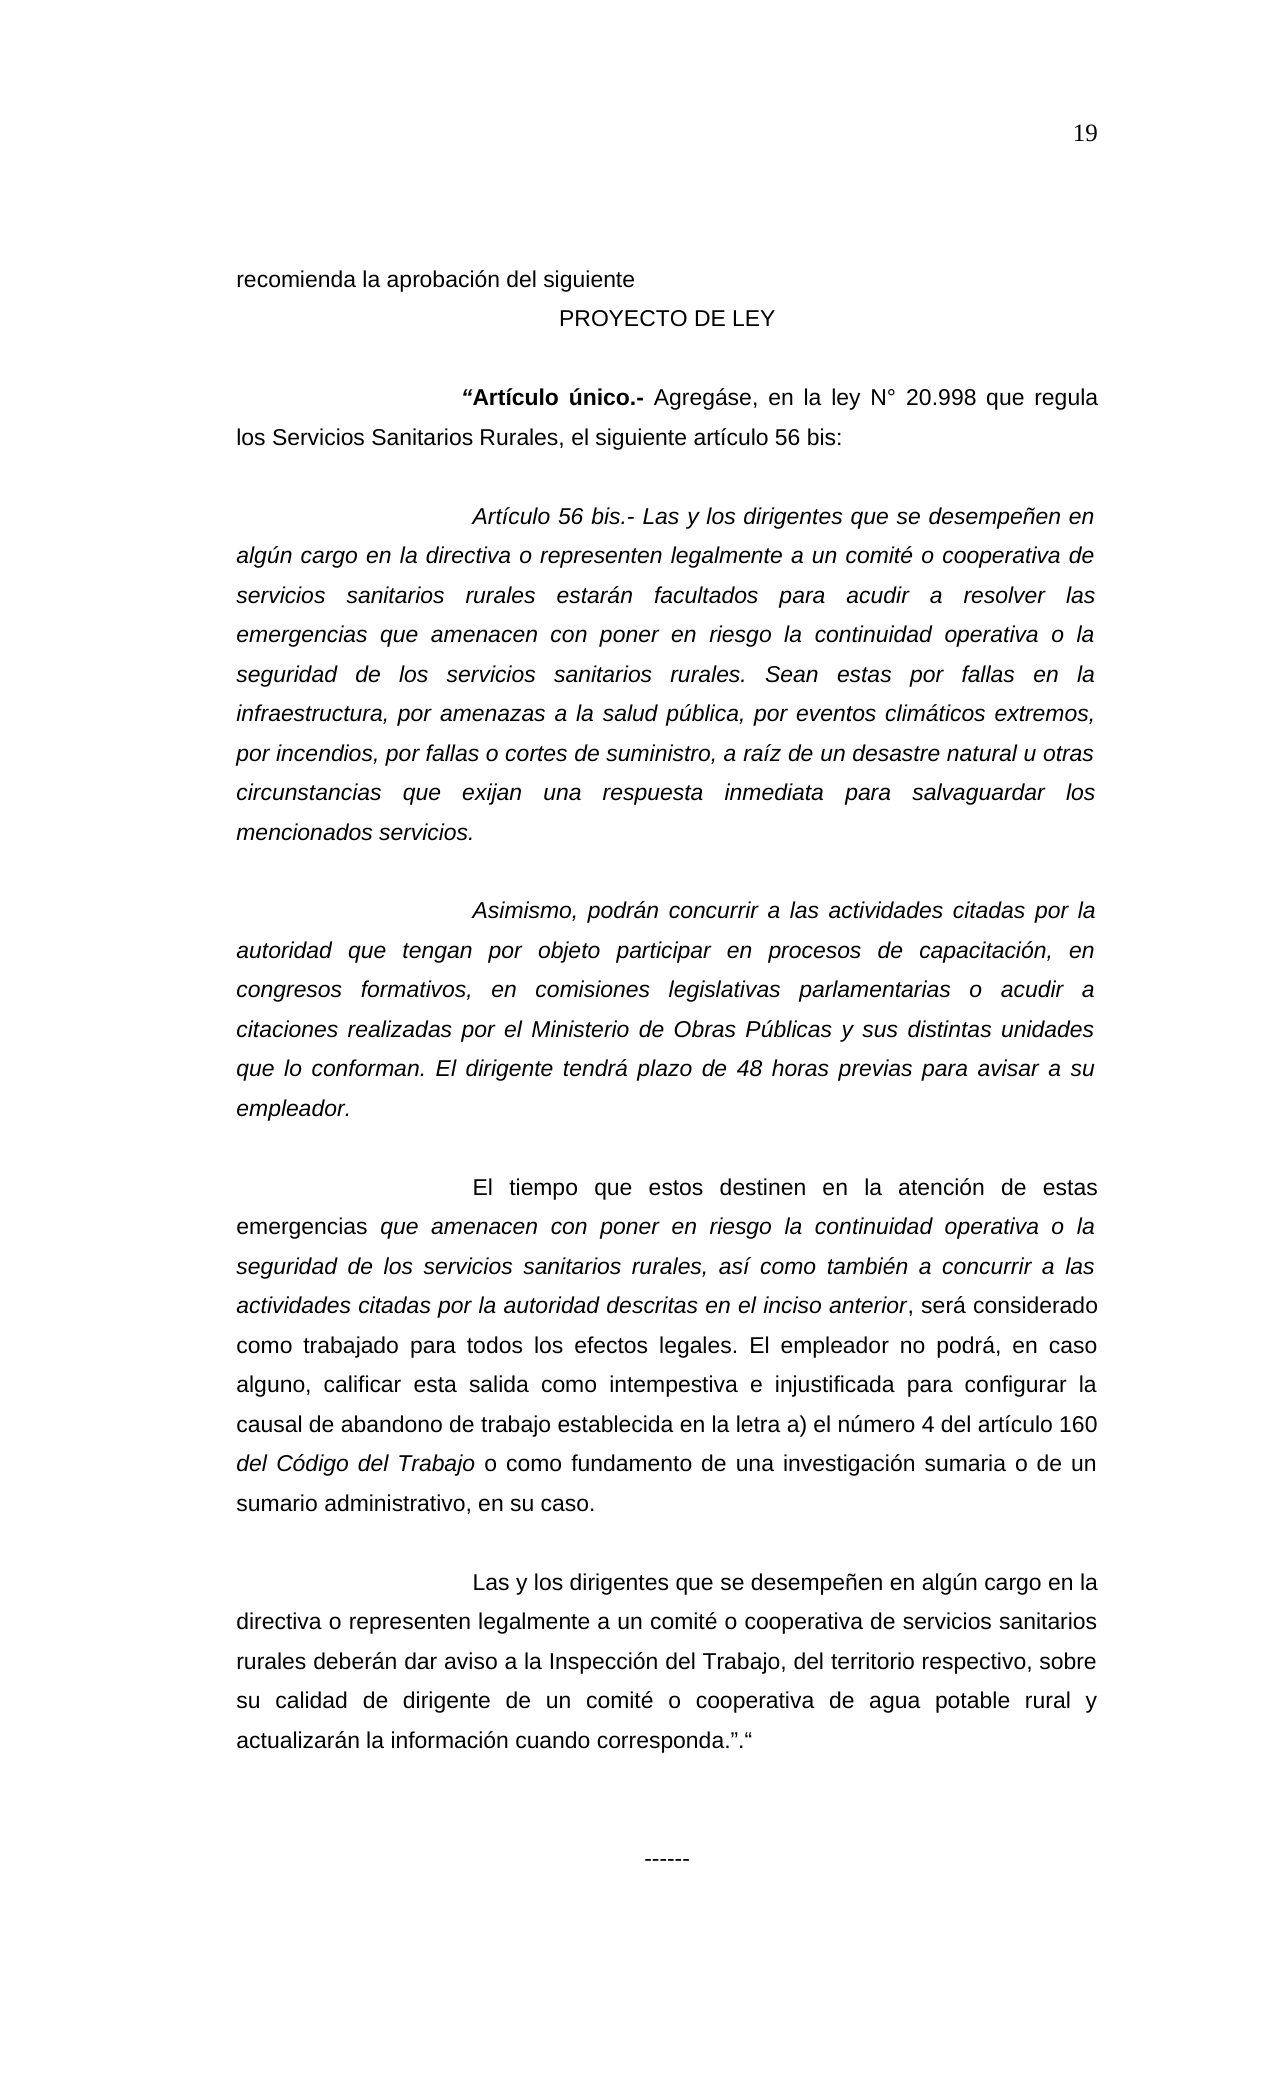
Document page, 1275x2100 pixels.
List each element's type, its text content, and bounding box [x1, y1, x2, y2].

text Las y los dirigentes que se desempeñen en algún cargo en la directiva o representen legalmente a un comité o cooperativa de servicios sanitarios rurales deberán dar aviso a la Inspección del Trabajo, del territorio respectivo, sobre su calidad de dirigente de un comité o cooperativa de agua potable rural y actualizarán la información cuando corresponda.”.“ [236, 1569, 1098, 1753]
text Asimismo, podrán concurrir a las actividades citadas por la autoridad que tengan por objeto participar en procesos de capacitación, en congresos formativos, en comisiones legislativas parlamentarias o acudir a citaciones realizadas por el Ministerio de Obras Públicas y sus distintas unidades que lo conforman. El dirigente tendrá plazo de 48 horas previas para avisar a su empleador. [236, 897, 1098, 1121]
text El tiempo que estos destinen en la atención de estas emergencias que amenacen con poner en riesgo la continuidad operativa o la seguridad de los servicios sanitarios rurales, así como también a concurrir a las actividades citadas por la autoridad descritas en el inciso anterior, será considerado como trabajado para todos los efectos legales. El empleador no podrá, en caso alguno, calificar esta salida como intempestiva e injustificada para configurar la causal de abandono de trabajo establecida en la letra a) el número 4 del artículo 160 del Código del Trabajo o como fundamento de una investigación sumaria o de un sumario administrativo, en su caso. [236, 1174, 1098, 1516]
text ------ [236, 1845, 1098, 1871]
text “Artículo único.- Agregáse, en la ley N° 20.998 que regula los Servicios Sanitarios Rurales, el siguiente artículo 56 bis: [236, 384, 1098, 450]
text recomienda la aprobación del siguiente [236, 266, 1098, 292]
text Artículo 56 bis.- Las y los dirigentes que se desempeñen en algún cargo en la directiva o representen legalmente a un comité o cooperativa de servicios sanitarios rurales estarán facultados para acudir a resolver las emergencias que amenacen con poner en riesgo la continuidad operativa o la seguridad de los servicios sanitarios rurales. Sean estas por fallas en la infraestructura, por amenazas a la salud pública, por eventos climáticos extremos, por incendios, por fallas o cortes de suministro, a raíz de un desastre natural u otras circunstancias que exijan una respuesta inmediata para salvaguardar los mencionados servicios. [236, 503, 1098, 845]
text PROYECTO DE LEY [236, 305, 1098, 332]
